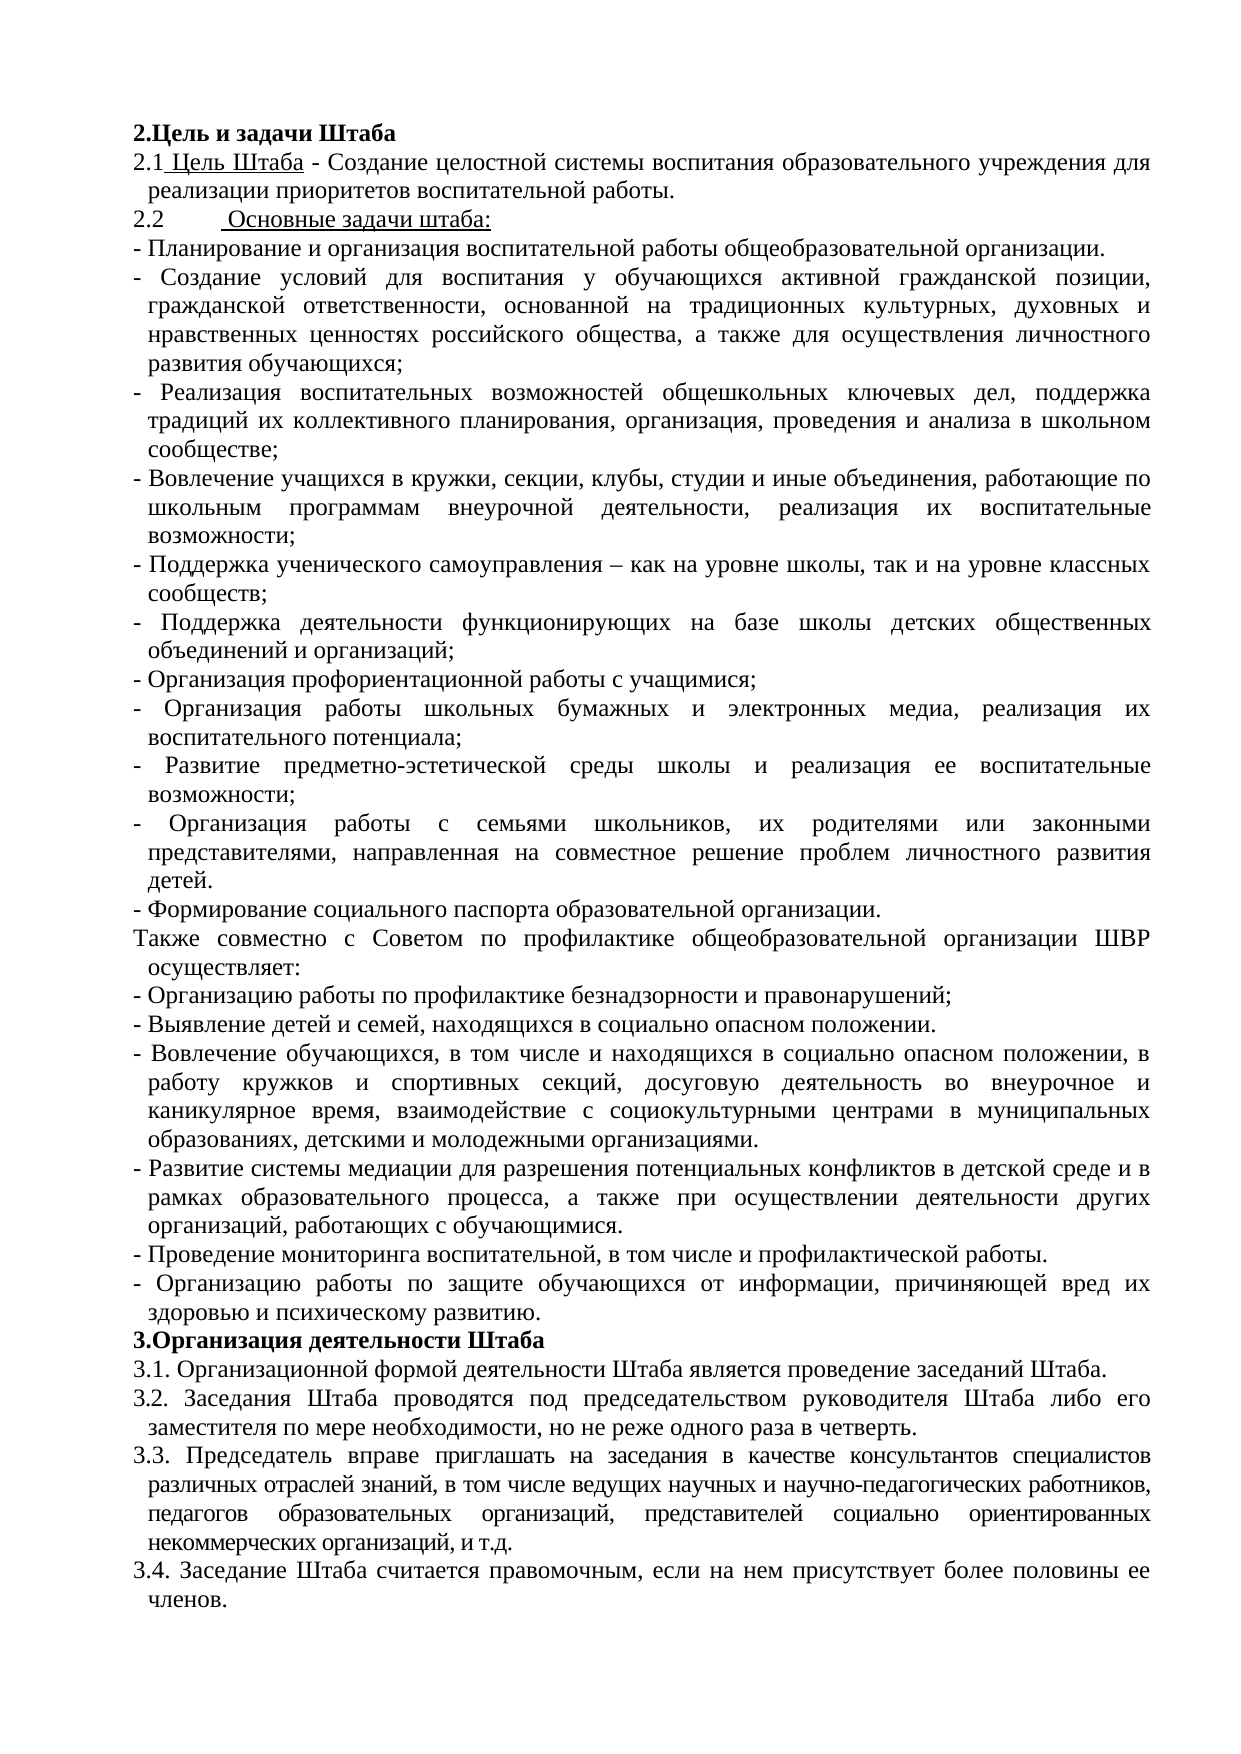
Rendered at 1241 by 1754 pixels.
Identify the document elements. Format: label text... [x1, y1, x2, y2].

text - Развитие предметно-эстетической среды школы и реализация ее воспитательные возможности; [133, 751, 1152, 808]
text - Поддержка ученического самоуправления – как на уровне школы, так и на уровне классных сообществ; [133, 549, 1152, 607]
text - Реализация воспитательных возможностей общешкольных ключевых дел, поддержка традиций их коллективного планирования, организация, проведения и анализа в школьном сообществе; [133, 377, 1152, 463]
text - Поддержка деятельности функционирующих на базе школы детских общественных объединений и организаций; [133, 607, 1152, 664]
list Также совместно с Советом по профилактике общеобразовательной организации ШВР осуществляет: [133, 923, 1152, 981]
text - Выявление детей и семей, находящихся в социально опасном положении. [133, 1009, 1152, 1038]
text - Организация работы школьных бумажных и электронных медиа, реализация их воспитательного потенциала; [133, 693, 1152, 751]
text - Проведение мониторинга воспитательной, в том числе и профилактической работы. [133, 1239, 1152, 1268]
text - Организацию работы по профилактике безнадзорности и правонарушений; [133, 981, 1152, 1009]
list 3.Организация деятельности Штаба [133, 1326, 1152, 1354]
text - Организация профориентационной работы с учащимися; [133, 664, 1152, 693]
list Основные задачи штаба: [133, 204, 1152, 233]
text 2.Цель и задачи Штаба [133, 118, 1152, 147]
list 3.1. Организационной формой деятельности Штаба является проведение заседаний Штаба. [133, 1354, 1152, 1383]
text 3.2. Заседания Штаба проводятся под председательством руководителя Штаба либо его заместителя по мере необходимости, но не реже одного раза в четверть. [133, 1383, 1152, 1441]
text 3.4. Заседание Штаба считается правомочным, если на нем присутствует более половины ее членов. [133, 1556, 1152, 1613]
text - Развитие системы медиации для разрешения потенциальных конфликтов в детской среде и в рамках образовательного процесса, а также при осуществлении деятельности других организаций, работающих с обучающимися. [133, 1153, 1152, 1239]
text 3.3. Председатель вправе приглашать на заседания в качестве консультантов специалистов различных отраслей знаний, в том числе ведущих научных и научно-педагогических работников, педагогов образовательных организаций, представителей социально ориентированных некоммерческих организаций, и т.д. [133, 1441, 1152, 1556]
text - Вовлечение обучающихся, в том числе и находящихся в социально опасном положении, в работу кружков и спортивных секций, досуговую деятельность во внеурочное и каникулярное время, взаимодействие с социокультурными центрами в муниципальных образованиях, детскими и молодежными организациями. [133, 1038, 1152, 1153]
text - Создание условий для воспитания у обучающихся активной гражданской позиции, гражданской ответственности, основанной на традиционных культурных, духовных и нравственных ценностях российского общества, а также для осуществления личностного развития обучающихся; [133, 262, 1152, 377]
text - Организацию работы по защите обучающихся от информации, причиняющей вред их здоровью и психическому развитию. [133, 1268, 1152, 1326]
text - Организация работы с семьями школьников, их родителями или законными представителями, направленная на совместное решение проблем личностного развития детей. [133, 808, 1152, 894]
text 2.1 Цель Штаба - Создание целостной системы воспитания образовательного учреждения для реализации приоритетов воспитательной работы. [133, 147, 1152, 204]
text - Планирование и организация воспитательной работы общеобразовательной организации. [133, 233, 1152, 262]
text - Формирование социального паспорта образовательной организации. [133, 894, 1152, 923]
text - Вовлечение учащихся в кружки, секции, клубы, студии и иные объединения, работающие по школьным программам внеурочной деятельности, реализация их воспитательные возможности; [133, 463, 1152, 549]
